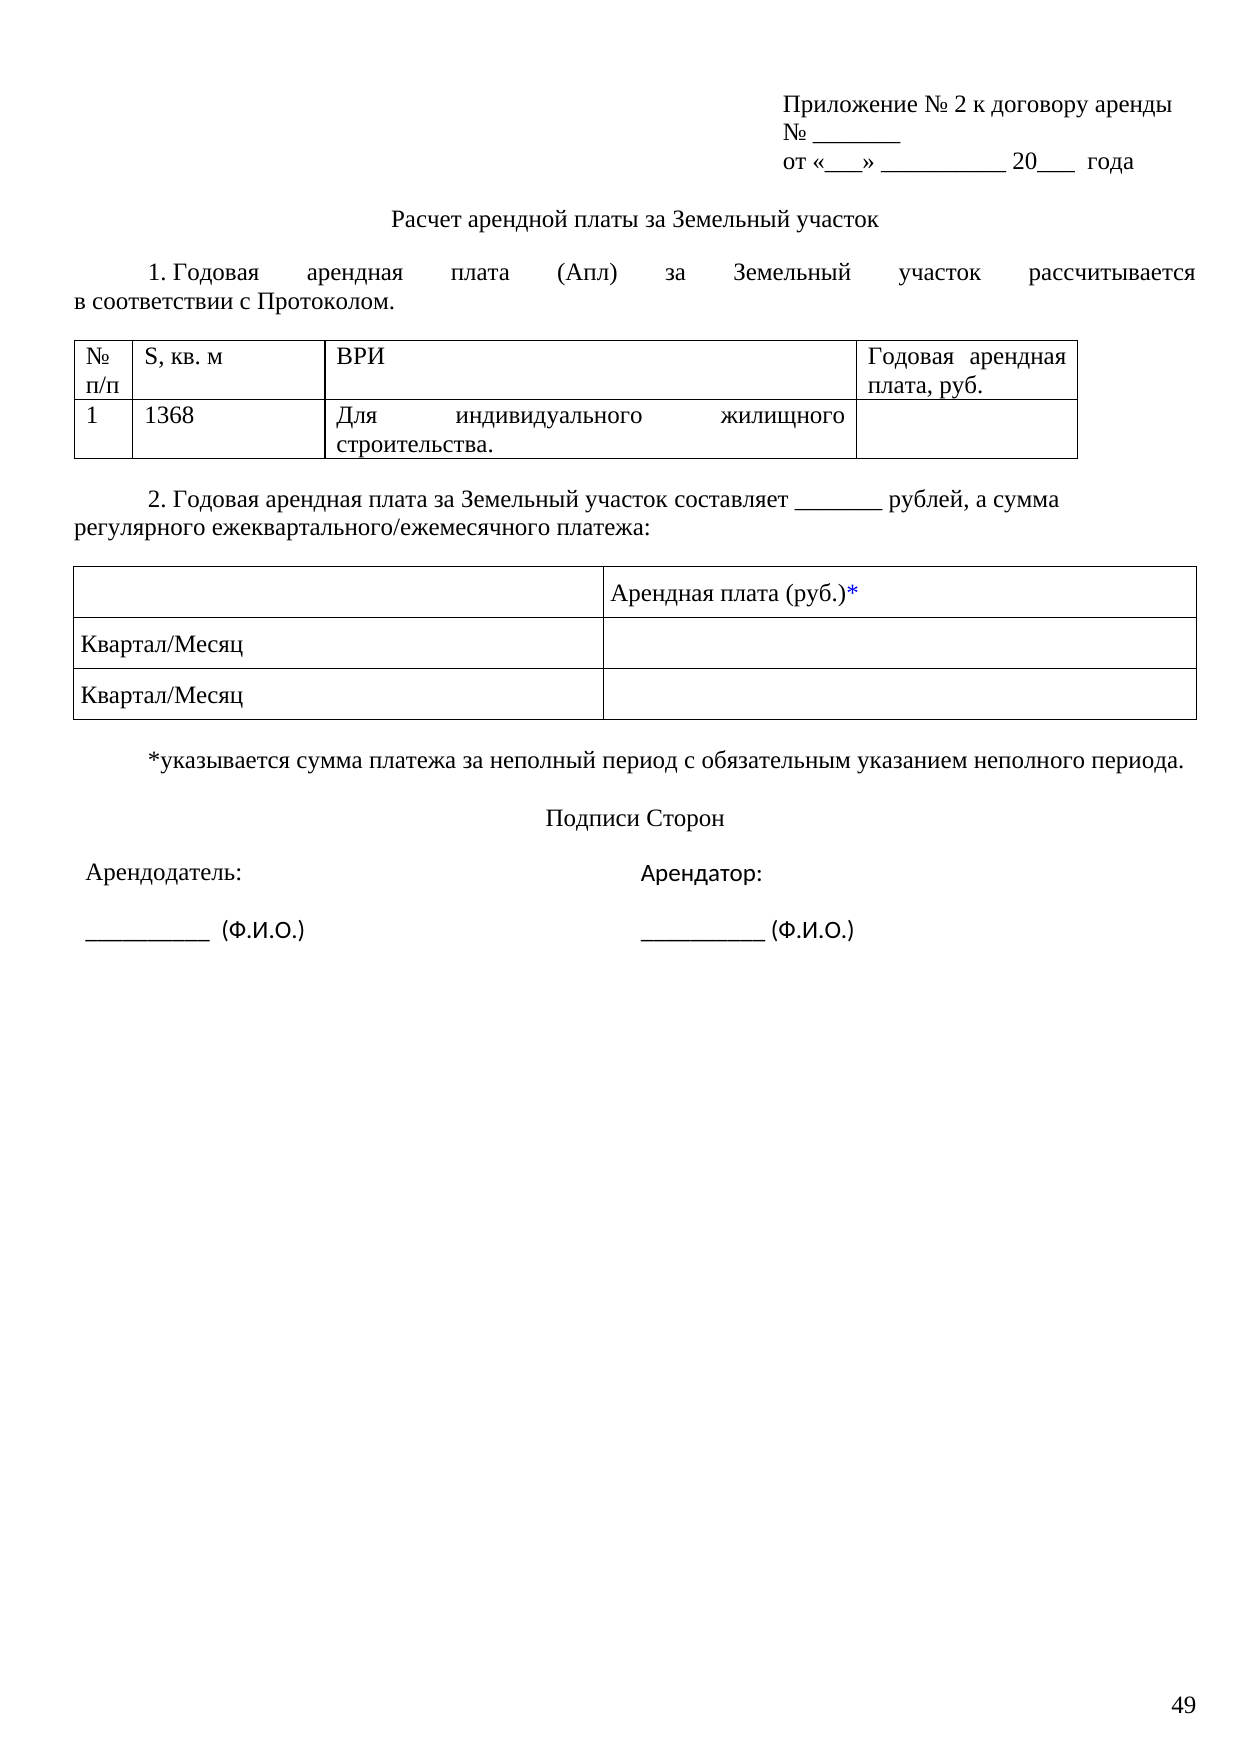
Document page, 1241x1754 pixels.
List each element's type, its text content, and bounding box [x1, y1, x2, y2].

table_header [74, 567, 603, 617]
table_header Арендатор: [629, 857, 1185, 914]
table_cell Для индивидуального жилищного строительства. [326, 400, 856, 458]
table_cell 1 [75, 400, 132, 458]
table_header Арендодатель: [74, 857, 629, 914]
table_cell [604, 618, 1196, 668]
text Приложение № 2 к договору аренды № _______ от «___» __________ 20___ года [783, 89, 1196, 175]
table_cell __________ (Ф.И.О.) [629, 914, 1185, 945]
table_header № п/п [75, 341, 132, 399]
text 2. Годовая арендная плата за Земельный участок составляет _______ рублей, а сумма регулярного ежеквартального/ежемесячного платежа: [74, 484, 1196, 541]
text Подписи Сторон [74, 803, 1196, 832]
table_header Годовая арендная плата, руб. [857, 341, 1077, 399]
table_cell __________ (Ф.И.О.) [74, 914, 629, 945]
table_header S, кв. м [133, 341, 324, 399]
table_cell Квартал/Месяц [74, 669, 603, 719]
table_cell [604, 669, 1196, 719]
table_cell 1368 [133, 400, 324, 458]
table_cell Квартал/Месяц [74, 618, 603, 668]
text 1. Годовая арендная плата (Апл) за Земельный участок рассчитывается в соответствии с Протоколом. [74, 257, 1196, 315]
table_header Арендная плата (руб.)* [604, 567, 1196, 617]
table_cell [857, 400, 1077, 458]
table_header ВРИ [326, 341, 856, 399]
text *указывается сумма платежа за неполный период с обязательным указанием неполного периода. [74, 745, 1196, 774]
text Расчет арендной платы за Земельный участок [74, 204, 1196, 232]
